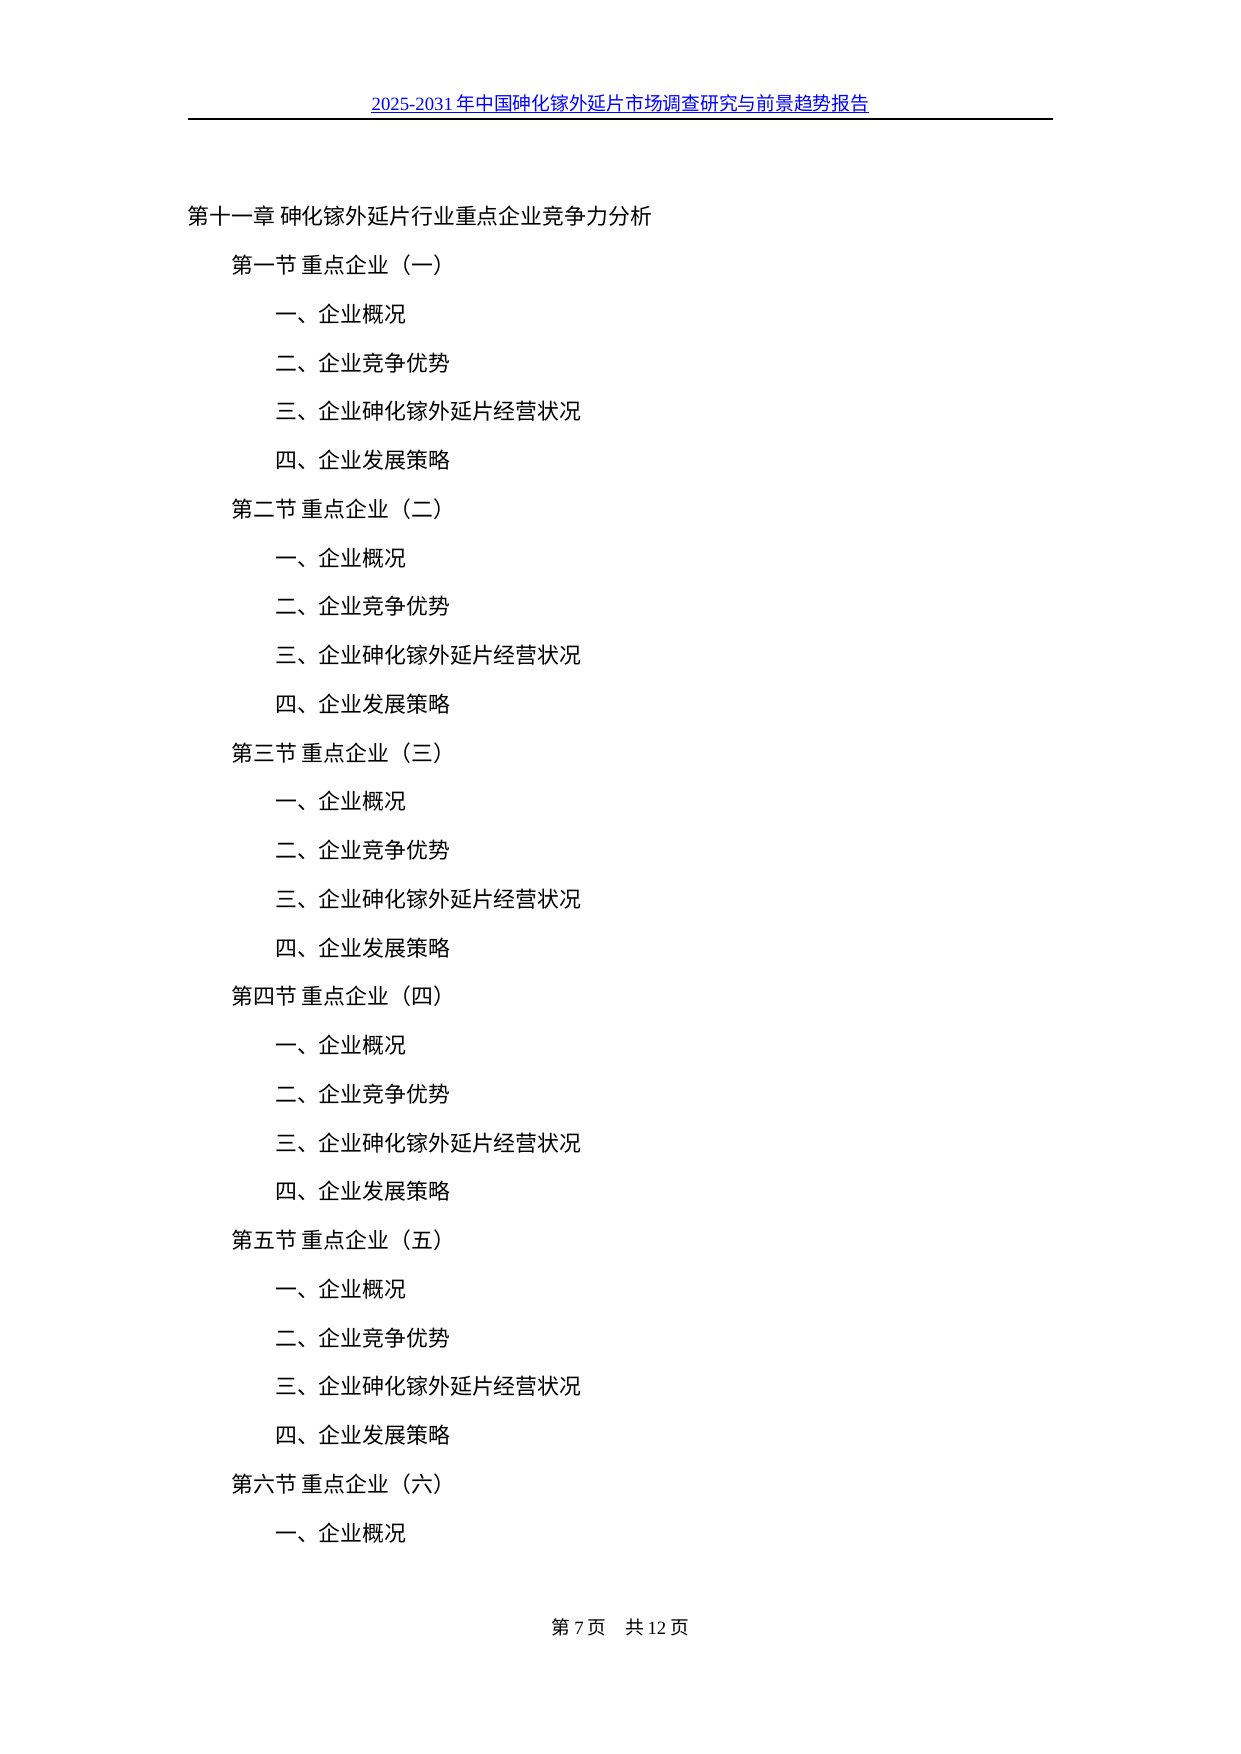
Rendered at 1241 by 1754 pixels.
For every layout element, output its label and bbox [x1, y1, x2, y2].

text [187, 150, 1053, 1548]
